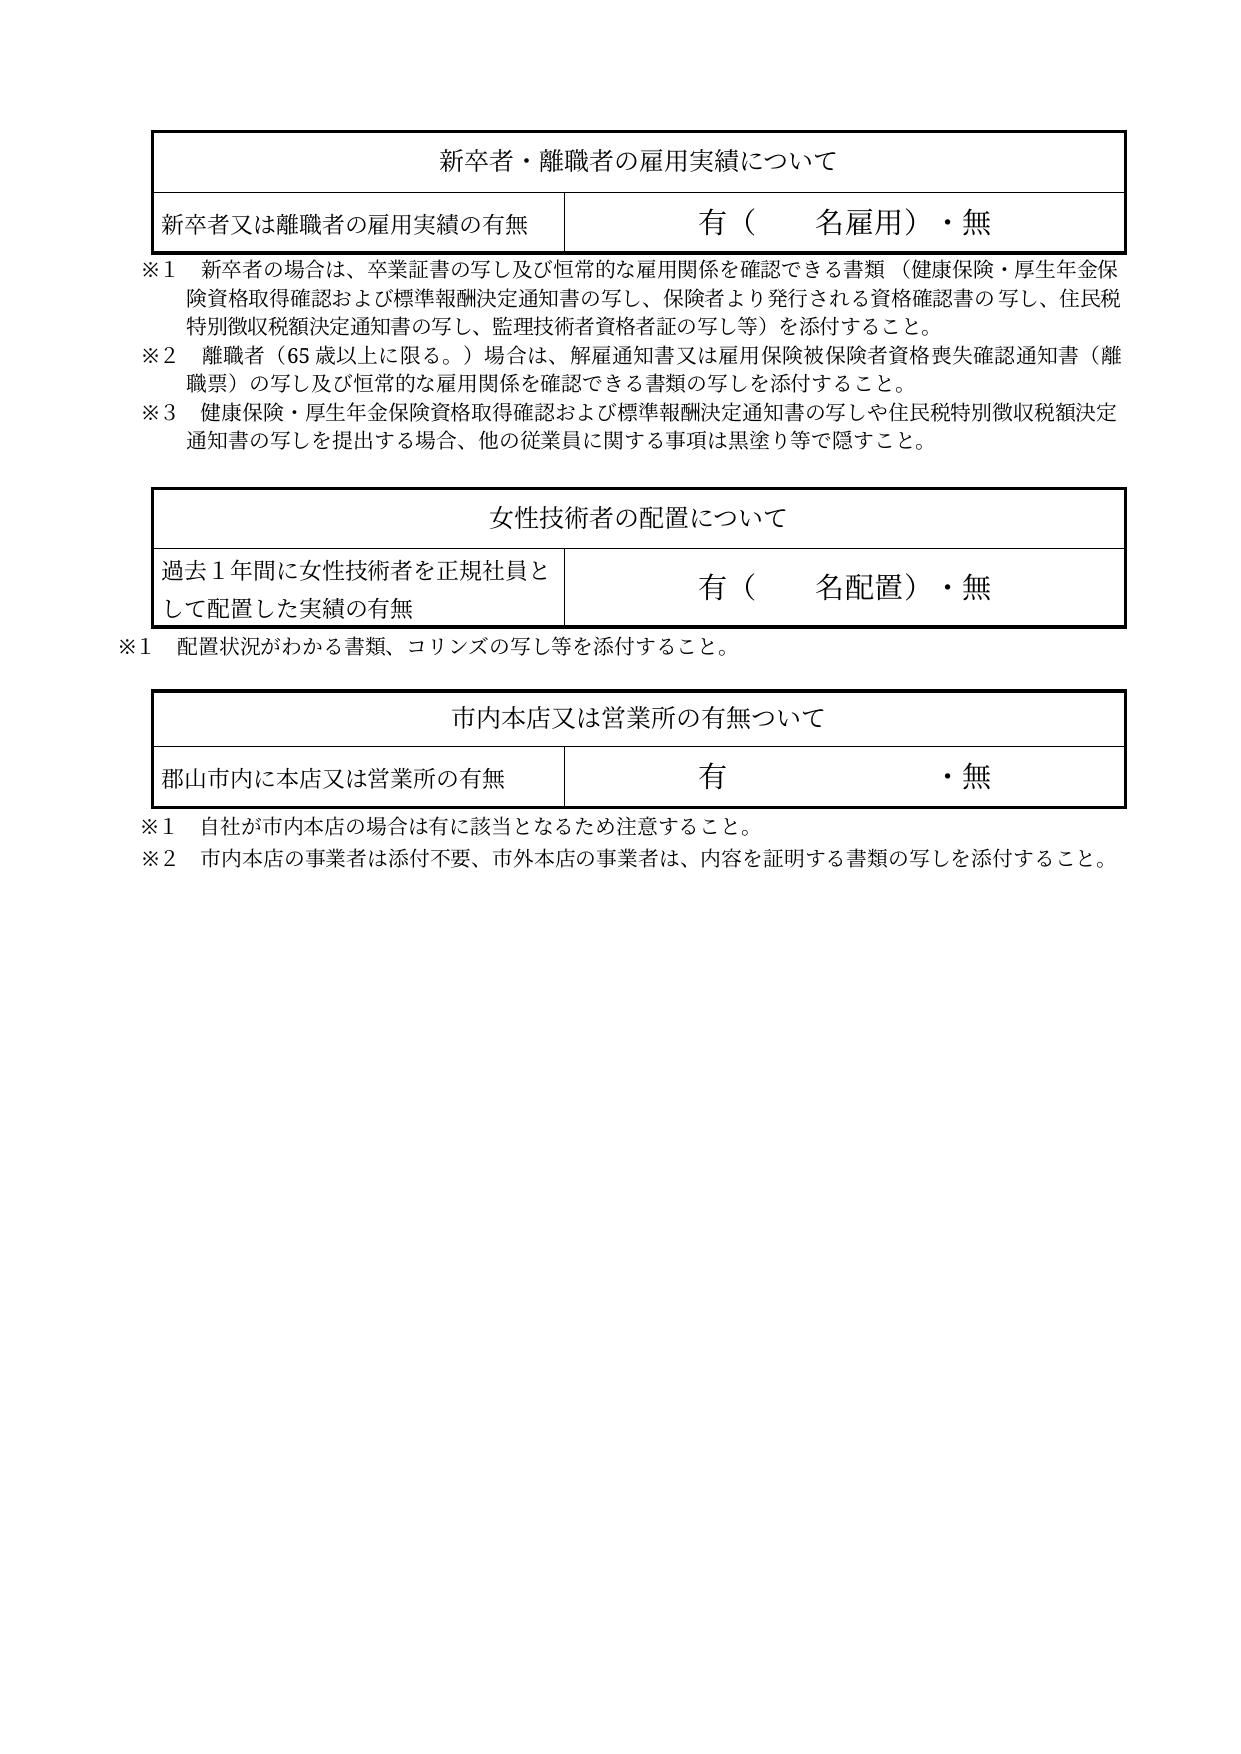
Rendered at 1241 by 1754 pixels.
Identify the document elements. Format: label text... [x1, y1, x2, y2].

table_cell 過去１年間に女性技術者を正規社員として配置した実績の有無 [154, 549, 564, 625]
table_cell 郡山市内に本店又は営業所の有無 [154, 747, 564, 806]
table_header 女性技術者の配置について [154, 490, 1124, 548]
text ※２ 市内本店の事業者は添付不要、市外本店の事業者は、内容を証明する書類の写しを添付すること。 [142, 841, 1122, 873]
table_header 新卒者・離職者の雇用実績について [154, 133, 1124, 192]
text ※１ 自社が市内本店の場合は有に該当となるため注意すること。 [118, 809, 1122, 841]
table_cell 新卒者又は離職者の雇用実績の有無 [154, 193, 564, 251]
text ※１ 配置状況がわかる書類、コリンズの写し等を添付すること。 [118, 628, 1122, 661]
text ※１ 新卒者の場合は、卒業証書の写し及び恒常的な雇用関係を確認できる書類 （健康保険・厚生年金保険資格取得確認および標準報酬決定通知書の写し、保険者より発行される資格確認書の写し、住民税特別徴収税額決定通知書の写し、監理技術者資格者証の写し等）を添付すること。 [142, 254, 1122, 340]
table_cell 有（ 名配置）・無 [565, 549, 1124, 625]
table_header 市内本店又は営業所の有無ついて [154, 693, 1124, 746]
text ※２ 離職者（65歳以上に限る。）場合は、解雇通知書又は雇用保険被保険者資格喪失確認通知書（離職票）の写し及び恒常的な雇用関係を確認できる書類の写しを添付すること。 [142, 340, 1122, 397]
text ※３ 健康保険・厚生年金保険資格取得確認および標準報酬決定通知書の写しや住民税特別徴収税額決定通知書の写しを提出する場合、他の従業員に関する事項は黒塗り等で隠すこと。 [142, 397, 1122, 454]
table_cell 有（ 名雇用）・無 [565, 193, 1124, 251]
table_cell 有 ・無 [565, 747, 1124, 806]
